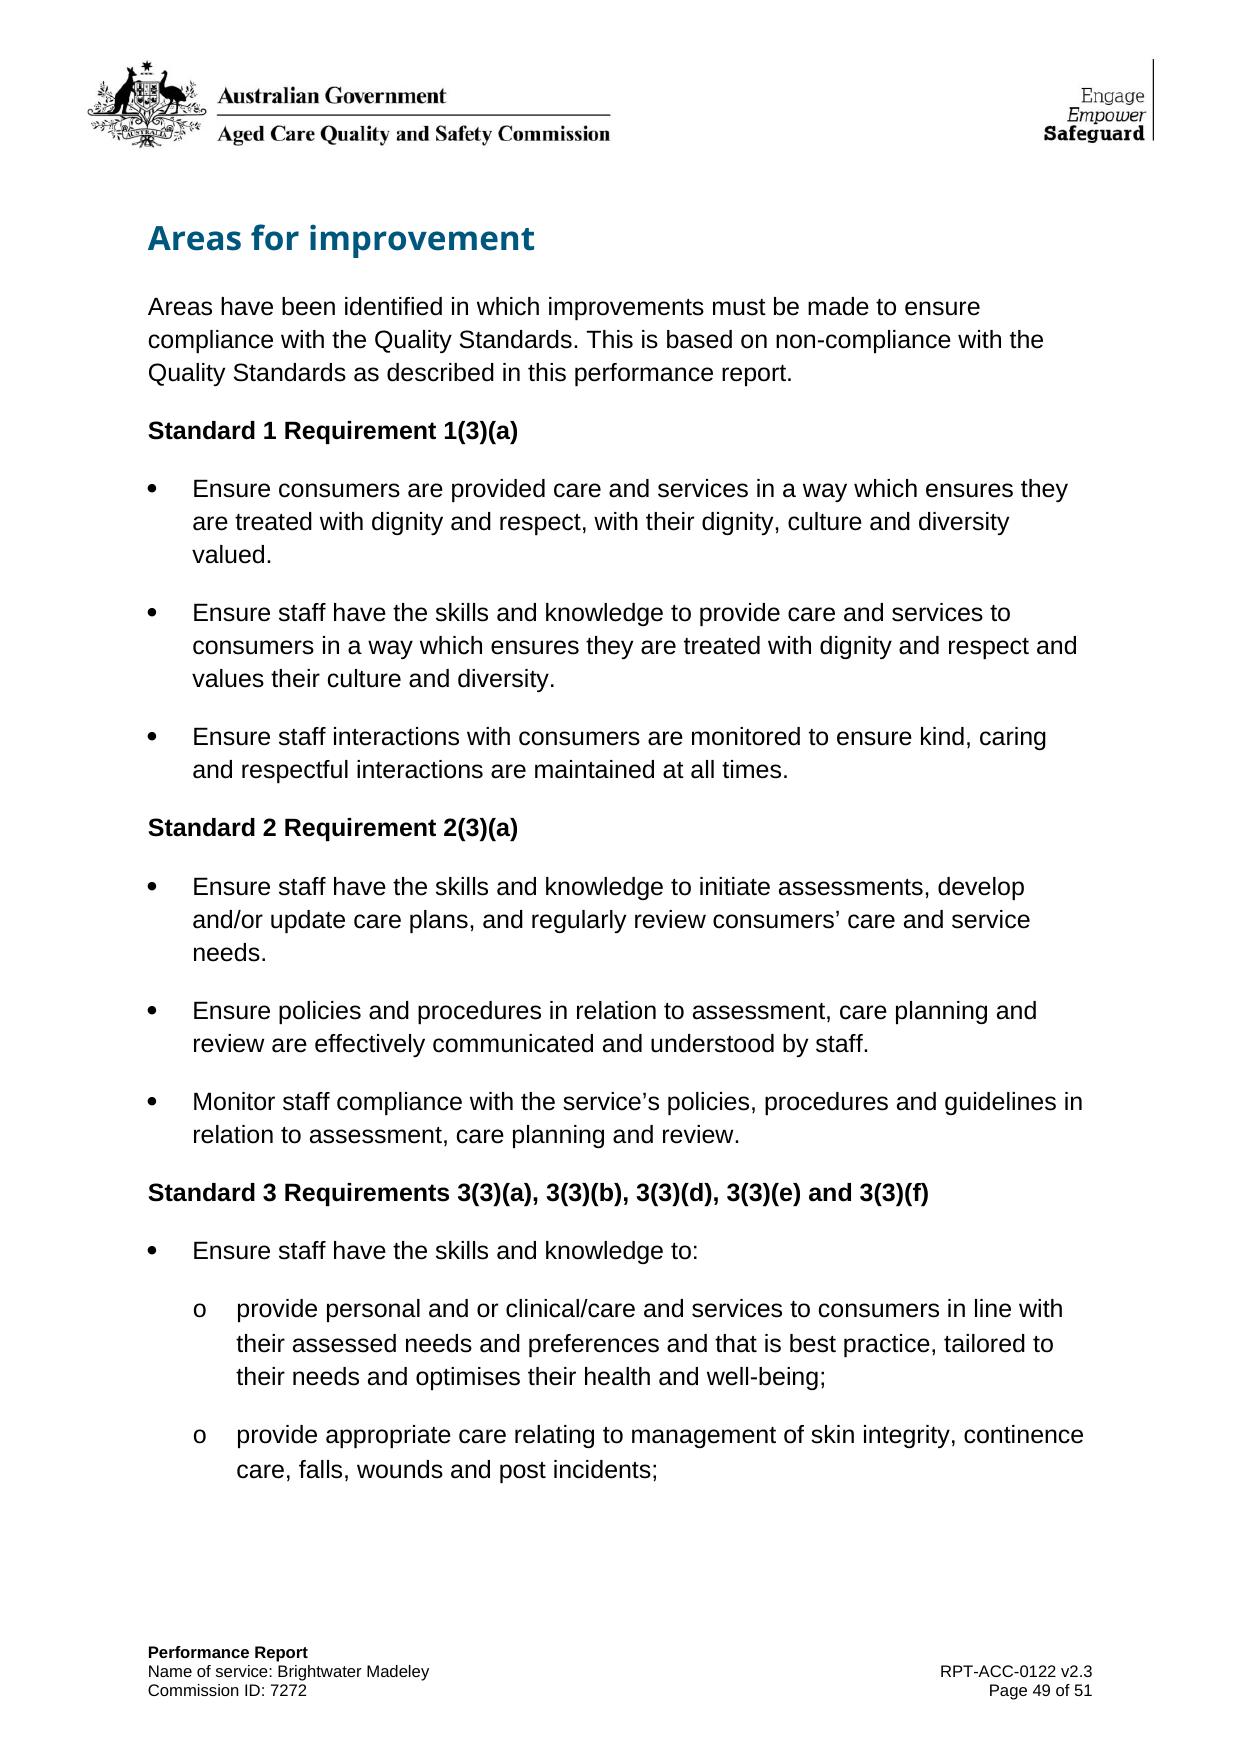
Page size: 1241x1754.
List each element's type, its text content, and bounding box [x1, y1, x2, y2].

list Monitor staff compliance with the service’s policies, procedures and guidelines in relation to assessment, care planning and review. [148, 1087, 1092, 1149]
picture [1, 0, 1241, 169]
list Ensure policies and procedures in relation to assessment, care planning and review are effectively communicated and understood by staff. [148, 996, 1092, 1057]
text Areas have been identified in which improvements must be made to ensure compliance with the Quality Standards. This is based on non-compliance with the Quality Standards as described in this performance report. [148, 292, 1092, 387]
text Standard 2 Requirement 2(3)(a) [148, 813, 1092, 842]
list provide personal and or clinical/care and services to consumers in line with their assessed needs and preferences and that is best practice, tailored to their needs and optimises their health and well-being; [192, 1294, 1092, 1391]
text Standard 1 Requirement 1(3)(a) [148, 416, 1092, 445]
list Ensure staff have the skills and knowledge to provide care and services to consumers in a way which ensures they are treated with dignity and respect and values their culture and diversity. [148, 598, 1092, 693]
list Ensure consumers are provided care and services in a way which ensures they are treated with dignity and respect, with their dignity, culture and diversity valued. [148, 474, 1092, 569]
list Ensure staff interactions with consumers are monitored to ensure kind, caring and respectful interactions are maintained at all times. [148, 722, 1092, 784]
text Standard 3 Requirements 3(3)(a), 3(3)(b), 3(3)(d), 3(3)(e) and 3(3)(f) [148, 1178, 1092, 1207]
subtitle Areas for improvement [148, 215, 1092, 260]
list Ensure staff have the skills and knowledge to: [148, 1236, 1092, 1265]
list provide appropriate care relating to management of skin integrity, continence care, falls, wounds and post incidents; [192, 1420, 1092, 1484]
list Ensure staff have the skills and knowledge to initiate assessments, develop and/or update care plans, and regularly review consumers’ care and service needs. [148, 871, 1092, 966]
